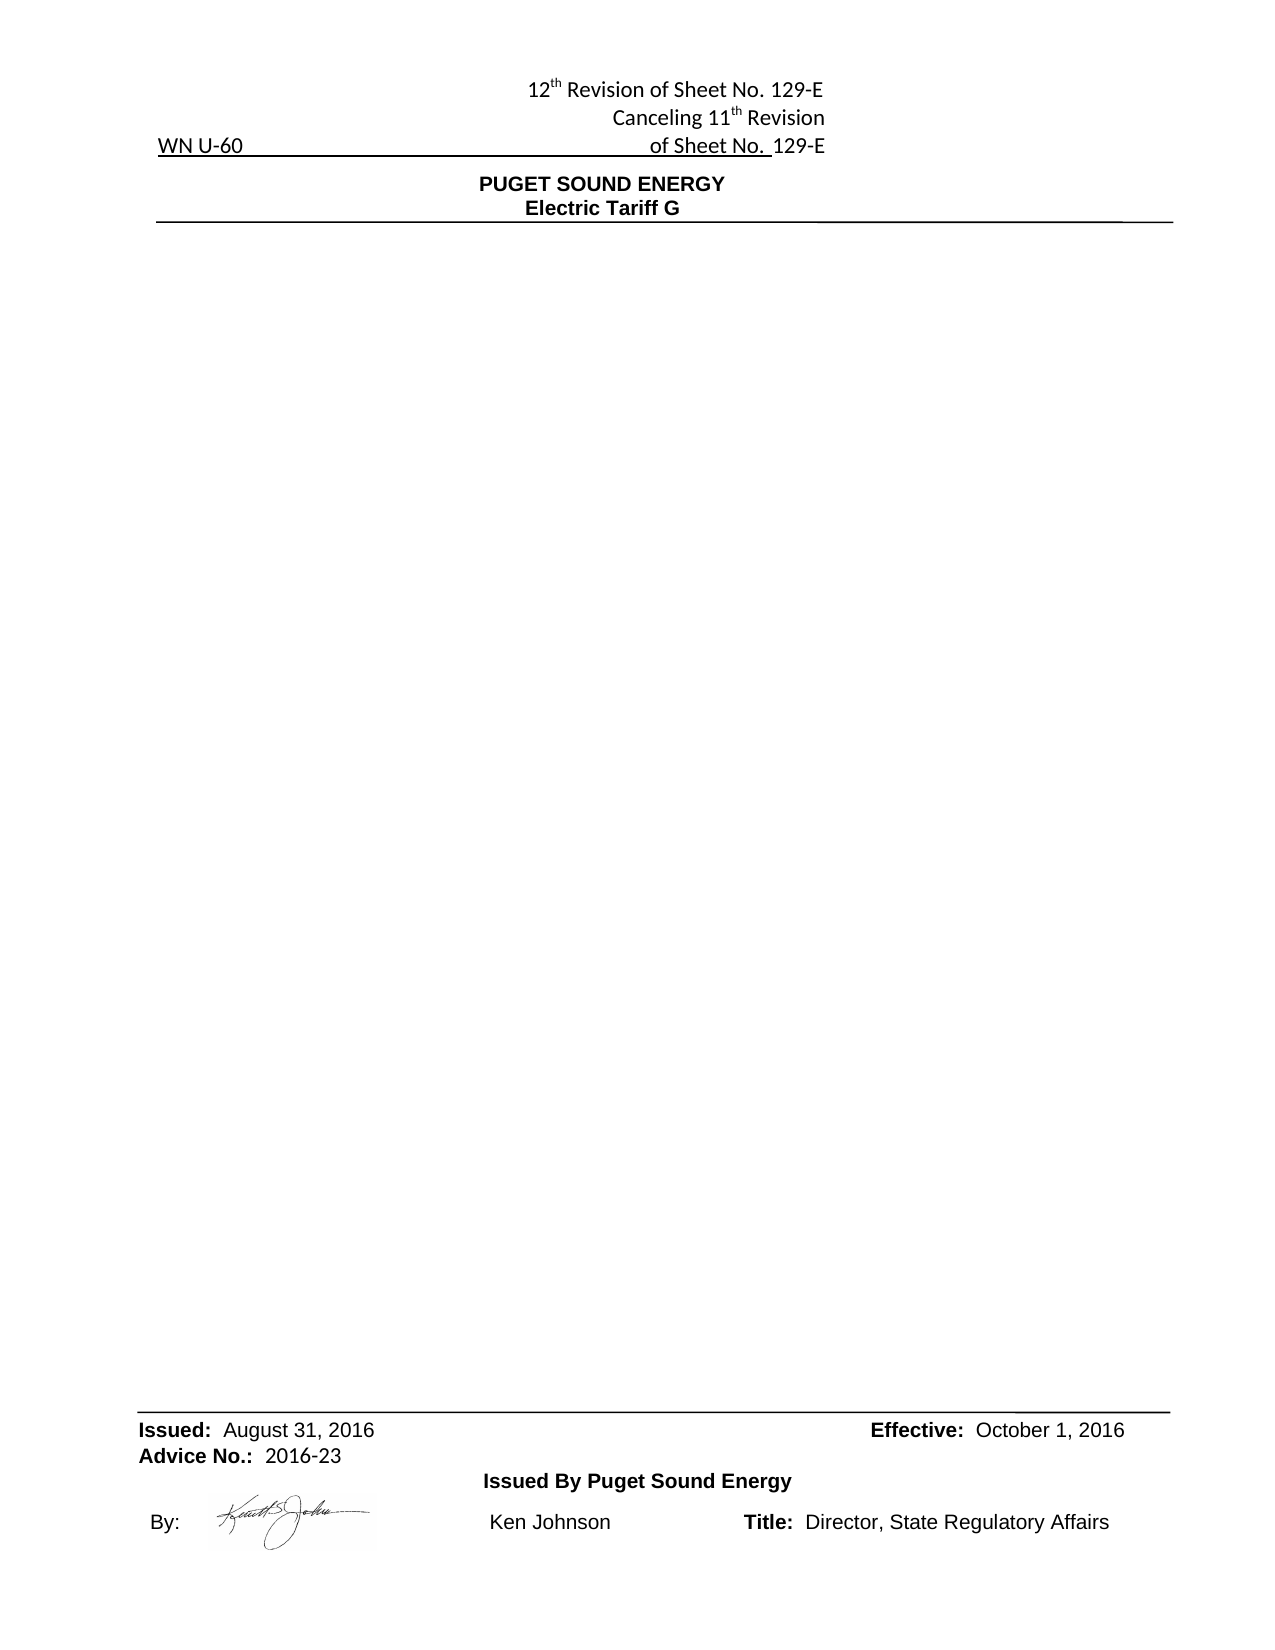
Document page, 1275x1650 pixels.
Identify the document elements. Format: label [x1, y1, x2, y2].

picture [208, 1493, 377, 1551]
